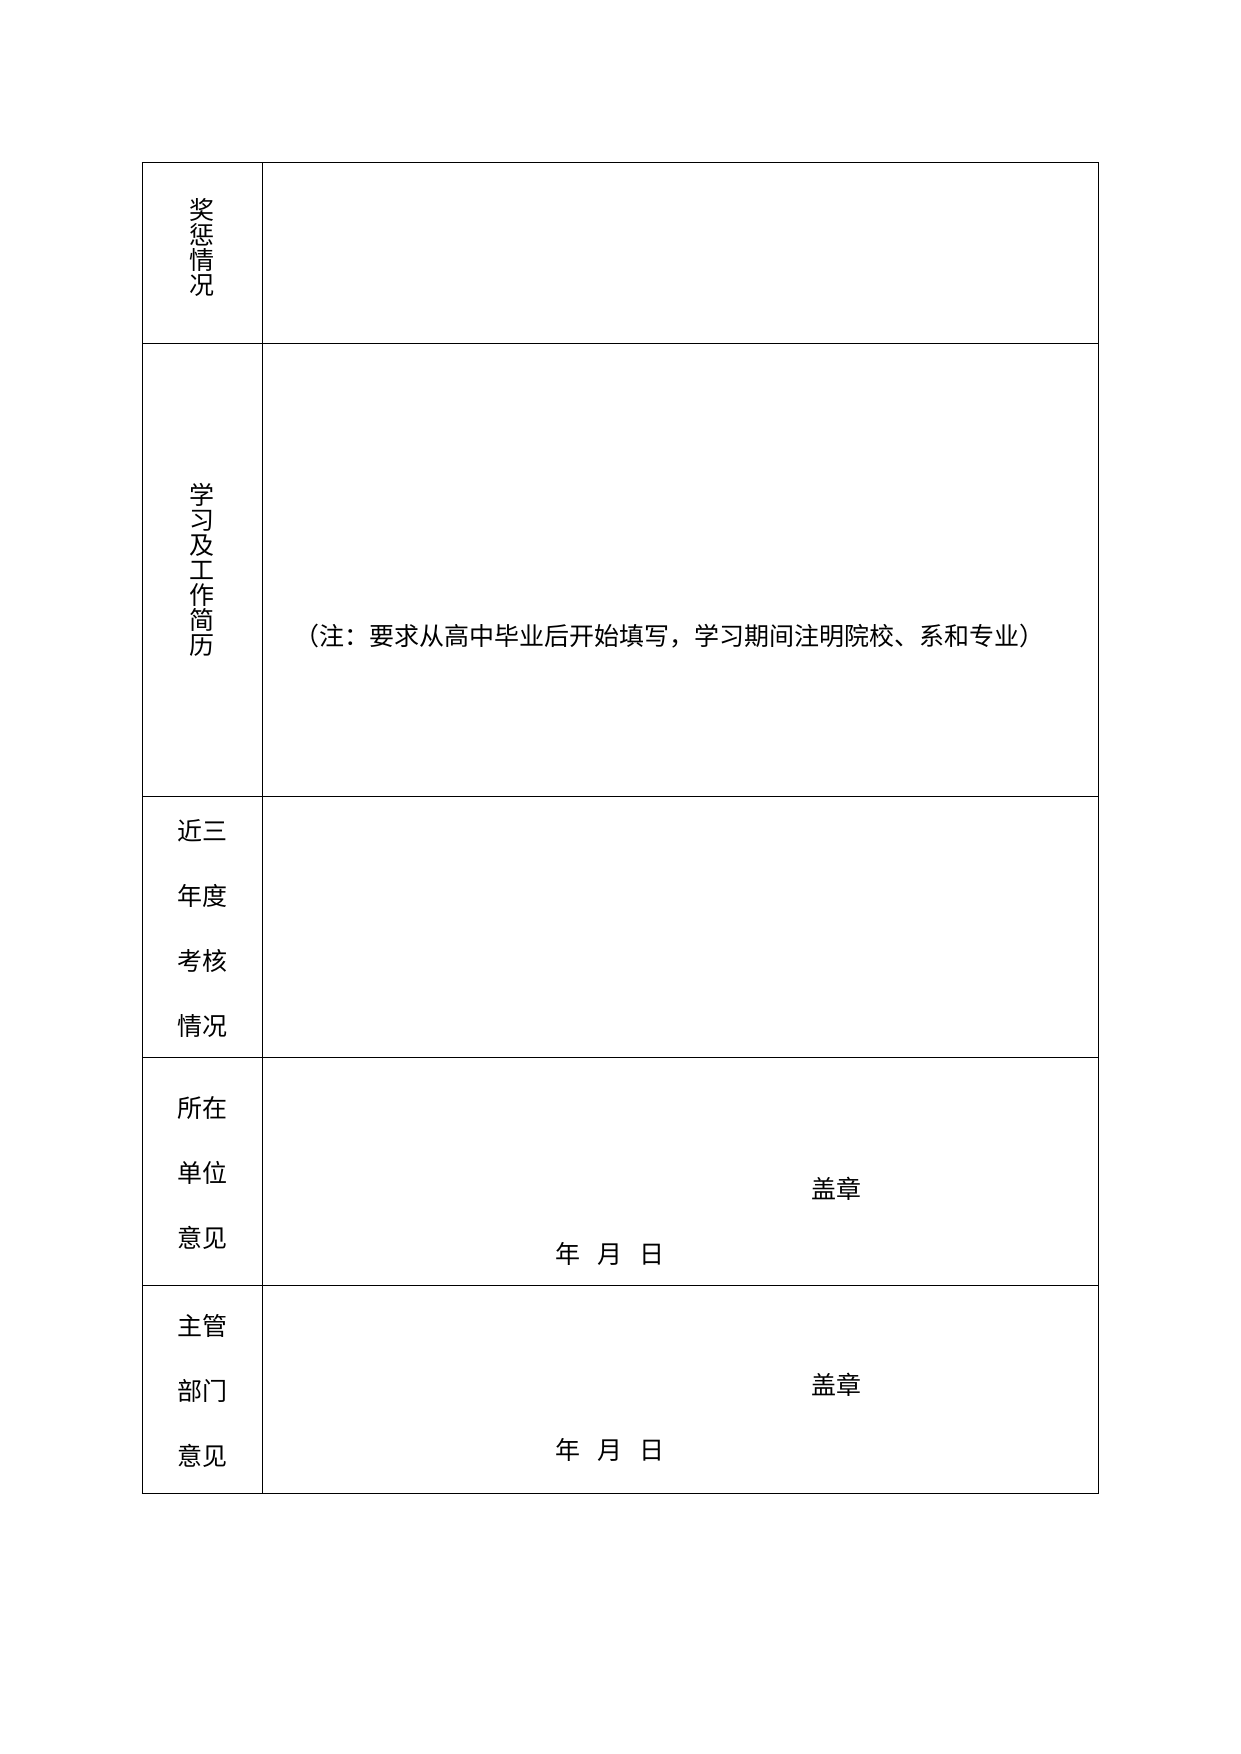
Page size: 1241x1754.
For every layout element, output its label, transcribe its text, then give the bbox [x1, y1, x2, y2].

table_cell 所在 单位 意见 [143, 1058, 262, 1285]
table_cell （注：要求从高中毕业后开始填写，学习期间注明院校、系和专业） [263, 344, 1098, 796]
table_cell 奖惩情况 [143, 163, 262, 343]
table_cell [263, 797, 1098, 1057]
table_cell 主管 部门 意见 [143, 1286, 262, 1493]
table_cell [263, 163, 1098, 343]
table_cell 学习及工作简历 [143, 344, 262, 796]
table_cell 近三 年度考核 情况 [143, 797, 262, 1057]
table_cell 盖章 年 月 日 [263, 1058, 1098, 1285]
table_cell 盖章 年 月 日 [263, 1286, 1098, 1493]
